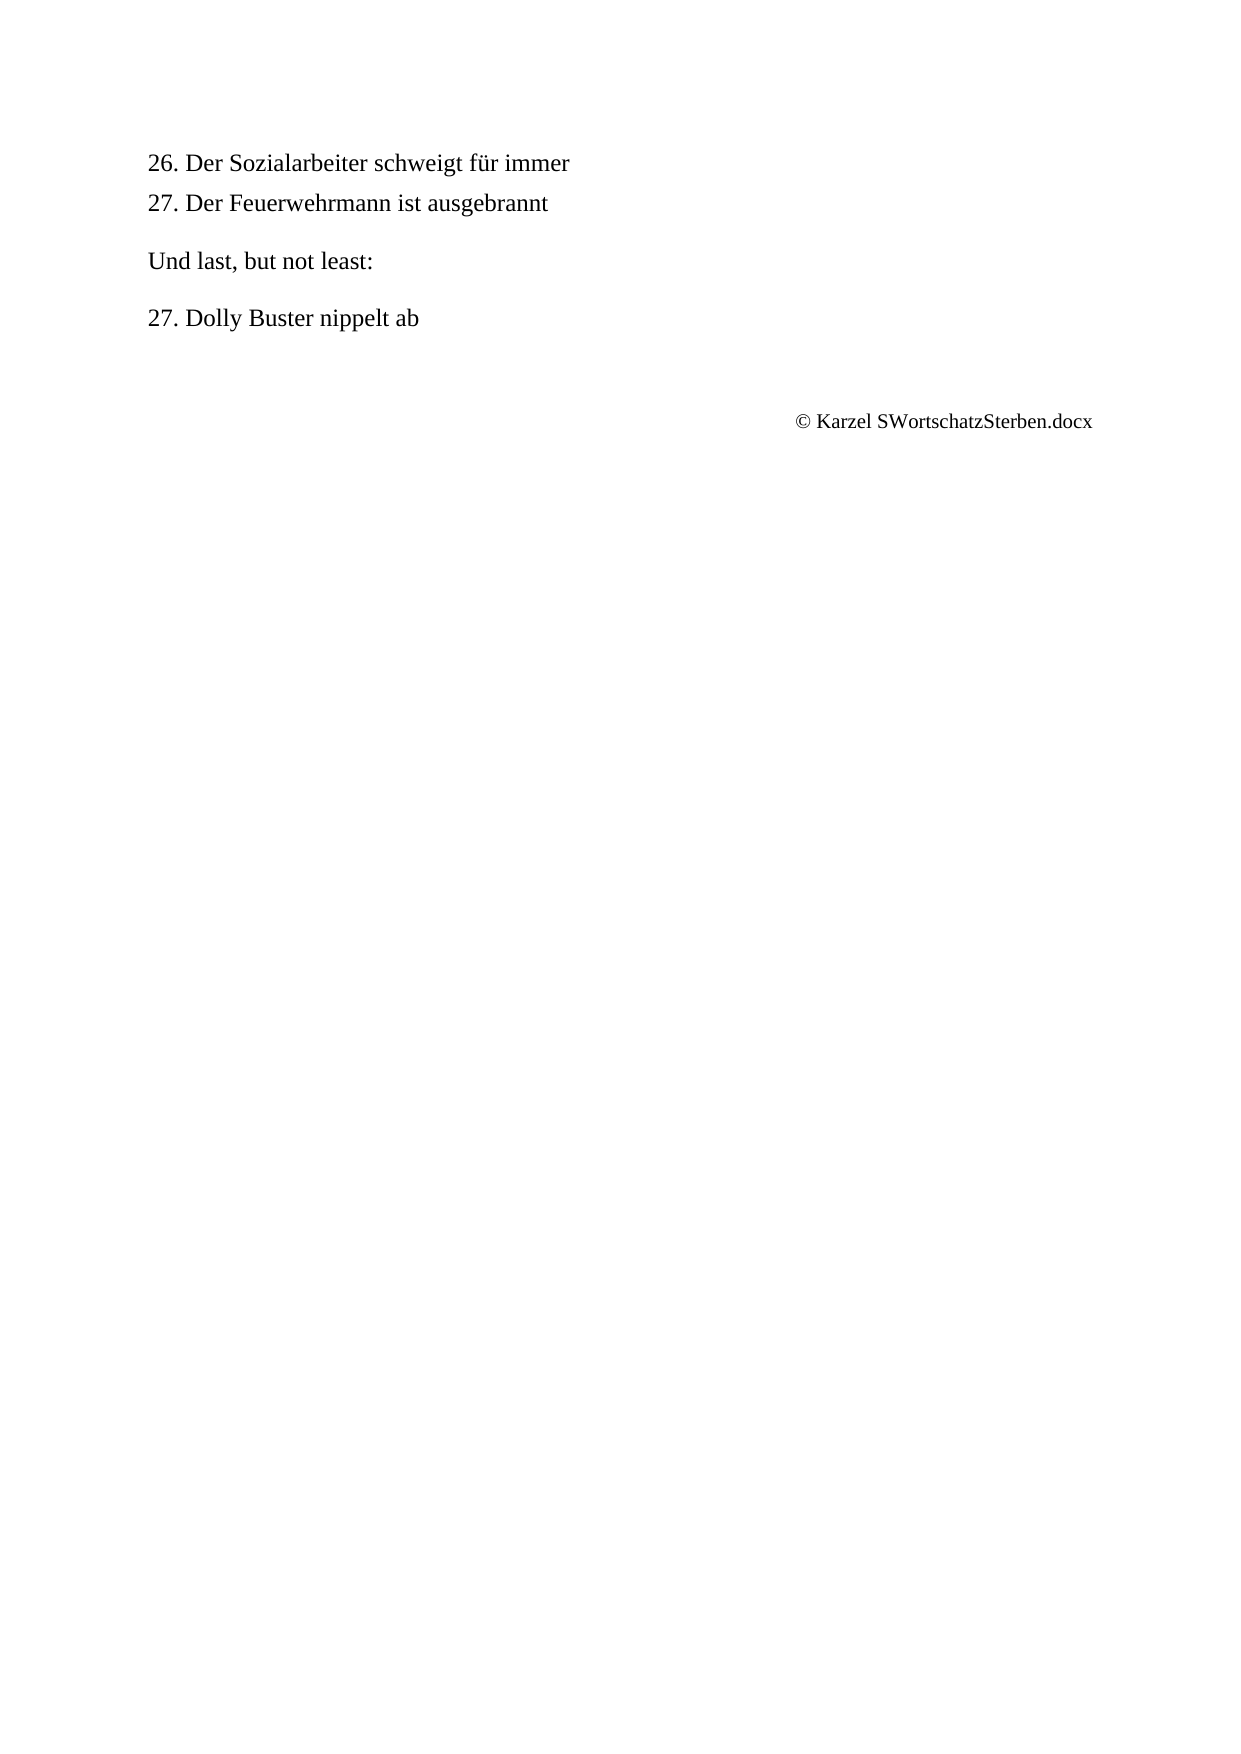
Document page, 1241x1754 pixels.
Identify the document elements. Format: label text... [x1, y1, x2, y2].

text Und last, but not least: [148, 246, 1093, 274]
text © Karzel SWortschatzSterben.docx [148, 409, 1093, 433]
text 26. Der Sozialarbeiter schweigt für immer [148, 148, 1093, 176]
text 27. Dolly Buster nippelt ab [148, 303, 1093, 332]
text 27. Der Feuerwehrmann ist ausgebrannt [148, 188, 1093, 217]
